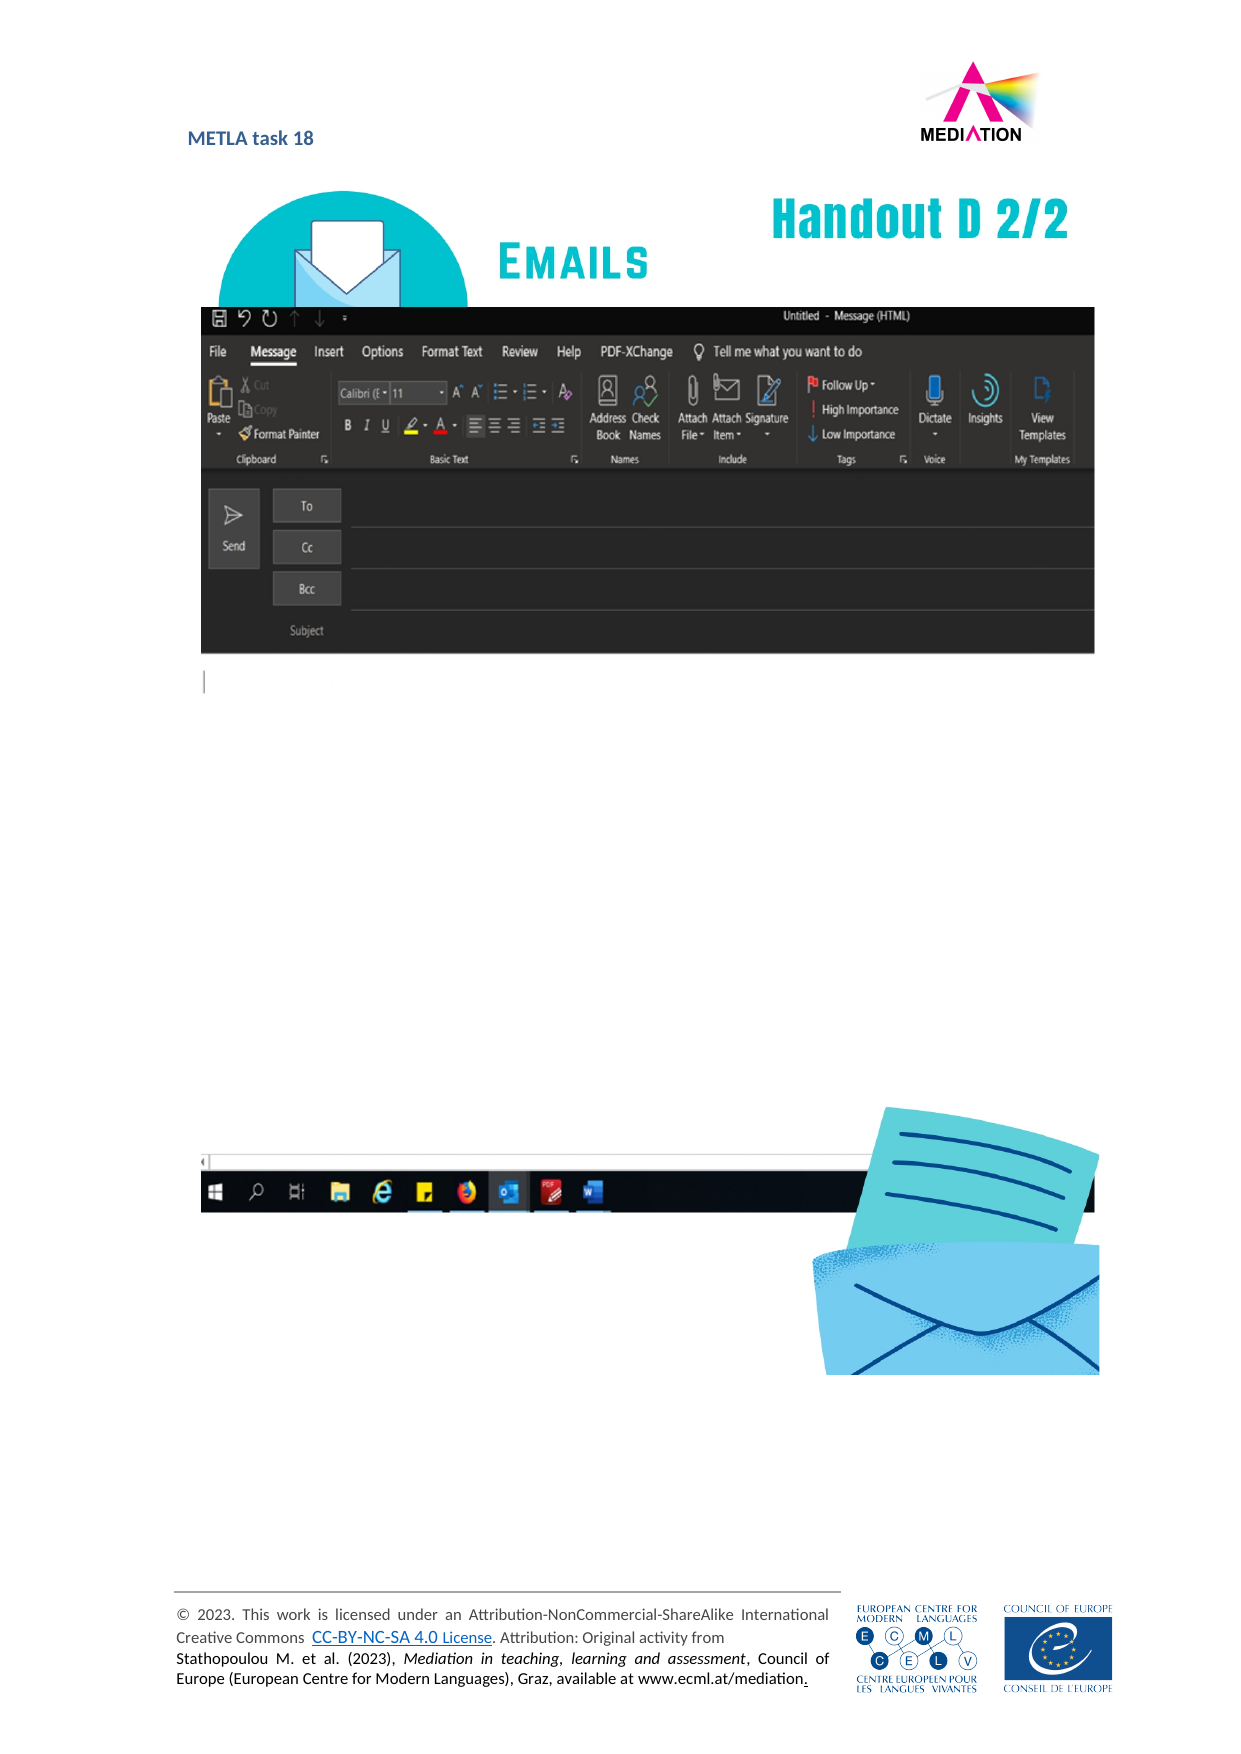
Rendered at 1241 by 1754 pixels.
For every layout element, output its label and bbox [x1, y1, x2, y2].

picture [194, 175, 1100, 1375]
picture [855, 1604, 1114, 1693]
picture [917, 58, 1044, 146]
